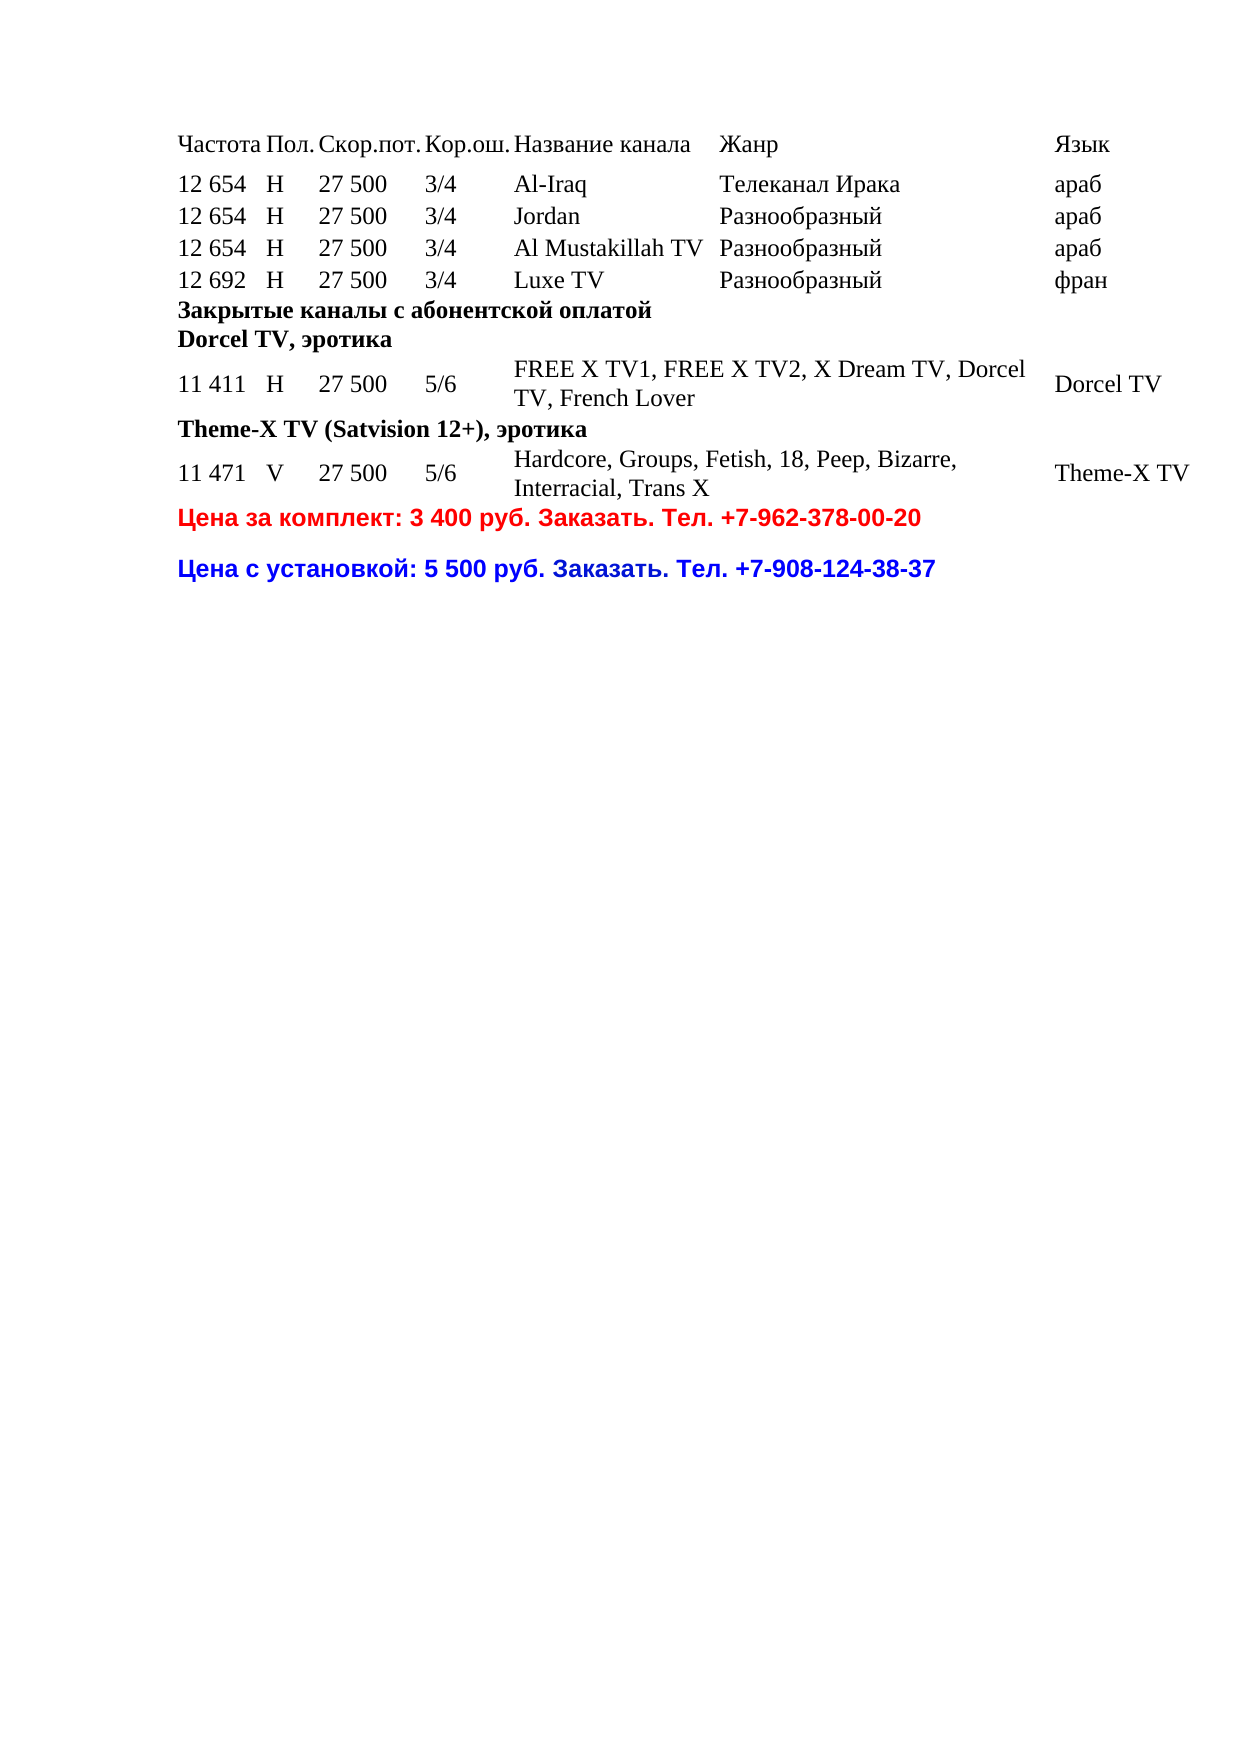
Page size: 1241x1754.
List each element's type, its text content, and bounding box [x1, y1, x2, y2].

text Цена за комплект: 3 400 руб. Заказать. Тел. +7-962-378-00-20 [177, 503, 1152, 532]
text Цена с установкой: 5 500 руб. Заказать. Тел. +7-908-124-38-37 [177, 553, 1152, 582]
table_header [177, 118, 1240, 503]
